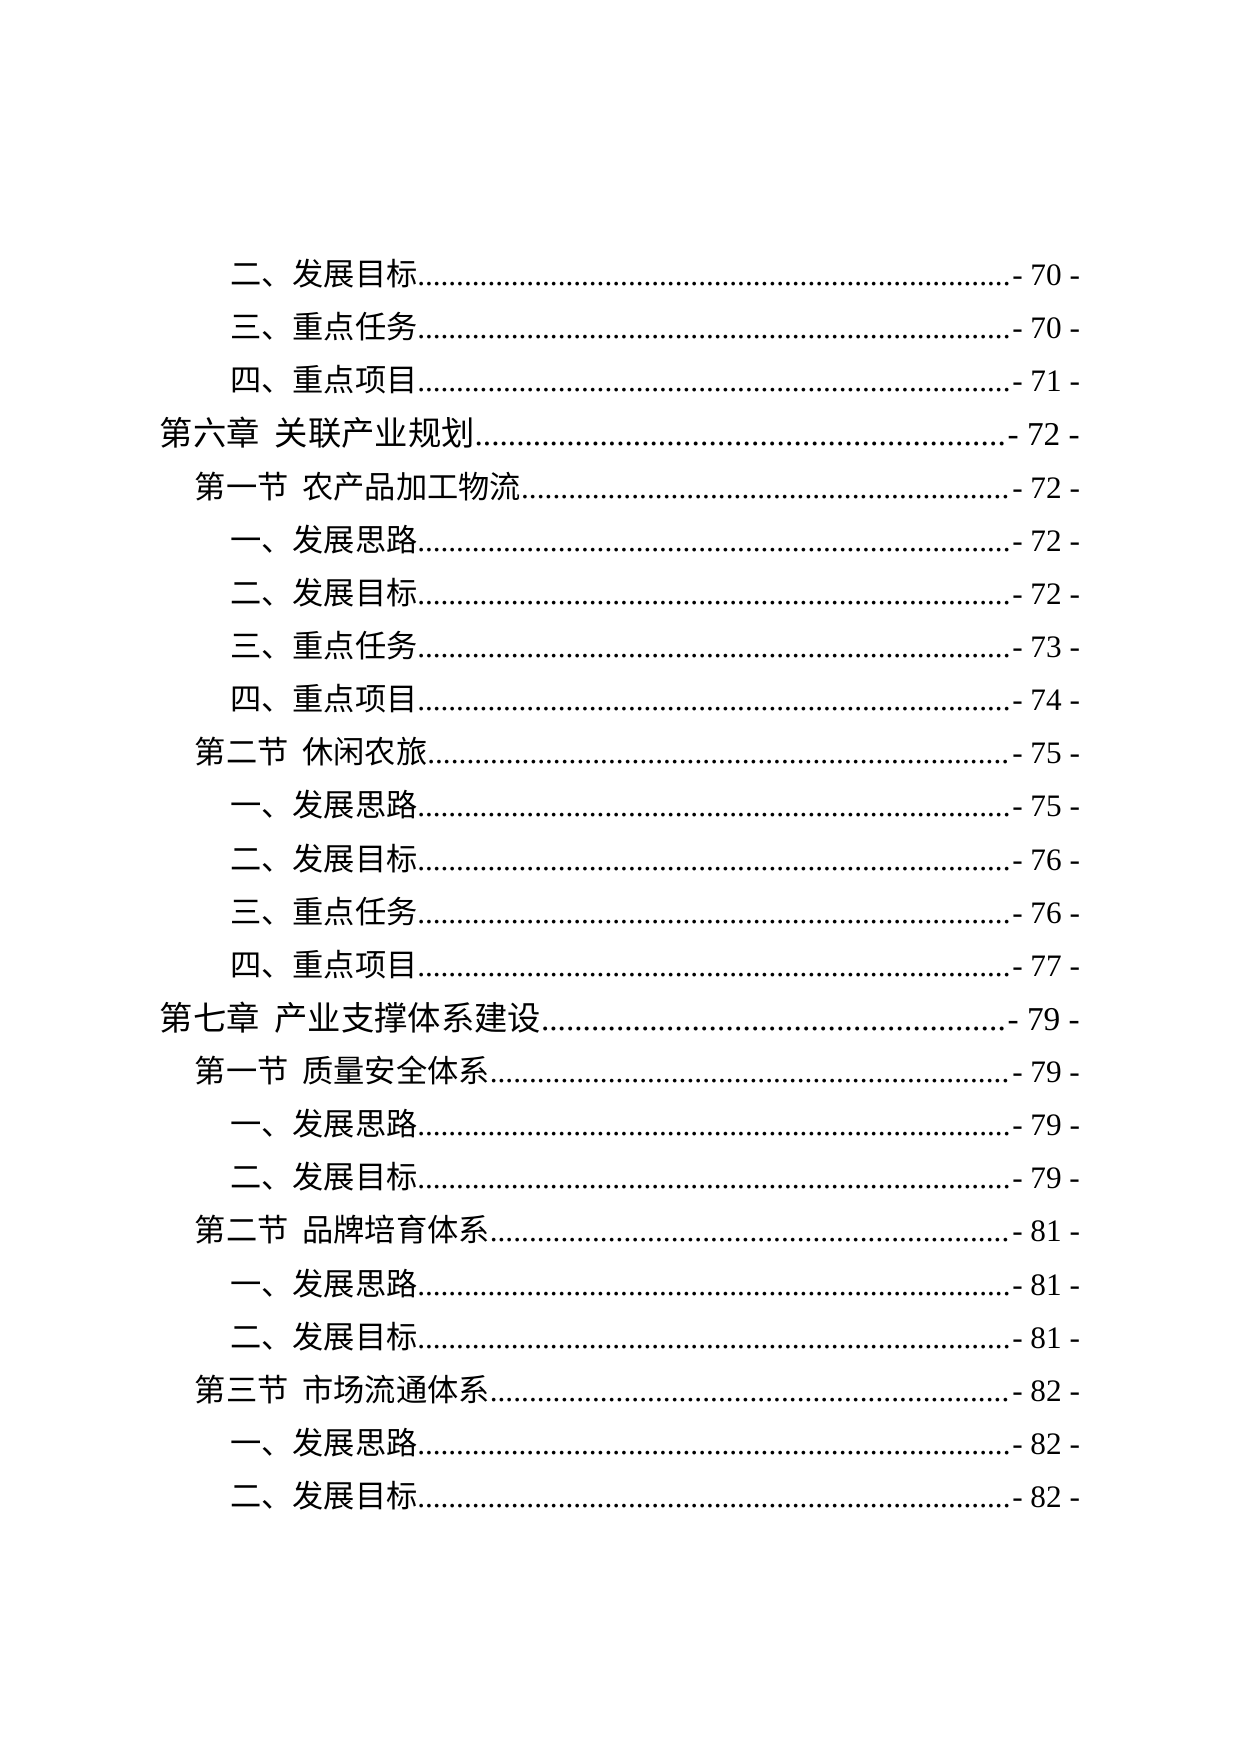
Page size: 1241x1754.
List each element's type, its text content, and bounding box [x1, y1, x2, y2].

text 第一节 农产品加工物流 - 72 - [159, 458, 1081, 511]
text 四、重点项目 - 77 - [159, 936, 1081, 989]
text 第二节 品牌培育体系 - 81 - [159, 1202, 1081, 1255]
text 二、发展目标 - 70 - [159, 245, 1081, 298]
text 四、重点项目 - 74 - [159, 670, 1081, 723]
text 一、发展思路 - 81 - [159, 1255, 1081, 1308]
text 第一节 质量安全体系 - 79 - [159, 1042, 1081, 1095]
text 三、重点任务 - 73 - [159, 617, 1081, 670]
text 二、发展目标 - 81 - [159, 1308, 1081, 1361]
text 二、发展目标 - 72 - [159, 564, 1081, 617]
text 二、发展目标 - 76 - [159, 830, 1081, 883]
text 第六章 关联产业规划 - 72 - [159, 405, 1081, 458]
text 一、发展思路 - 82 - [159, 1414, 1081, 1467]
text 一、发展思路 - 75 - [159, 777, 1081, 830]
text 三、重点任务 - 70 - [159, 298, 1081, 352]
text 第七章 产业支撑体系建设 - 79 - [159, 989, 1081, 1042]
text 一、发展思路 - 72 - [159, 511, 1081, 564]
text 三、重点任务 - 76 - [159, 883, 1081, 936]
text 二、发展目标 - 79 - [159, 1148, 1081, 1202]
text 二、发展目标 - 82 - [159, 1467, 1081, 1520]
text 第二节 休闲农旅 - 75 - [159, 723, 1081, 777]
text 一、发展思路 - 79 - [159, 1095, 1081, 1148]
text 四、重点项目 - 71 - [159, 352, 1081, 405]
text 第三节 市场流通体系 - 82 - [159, 1361, 1081, 1414]
